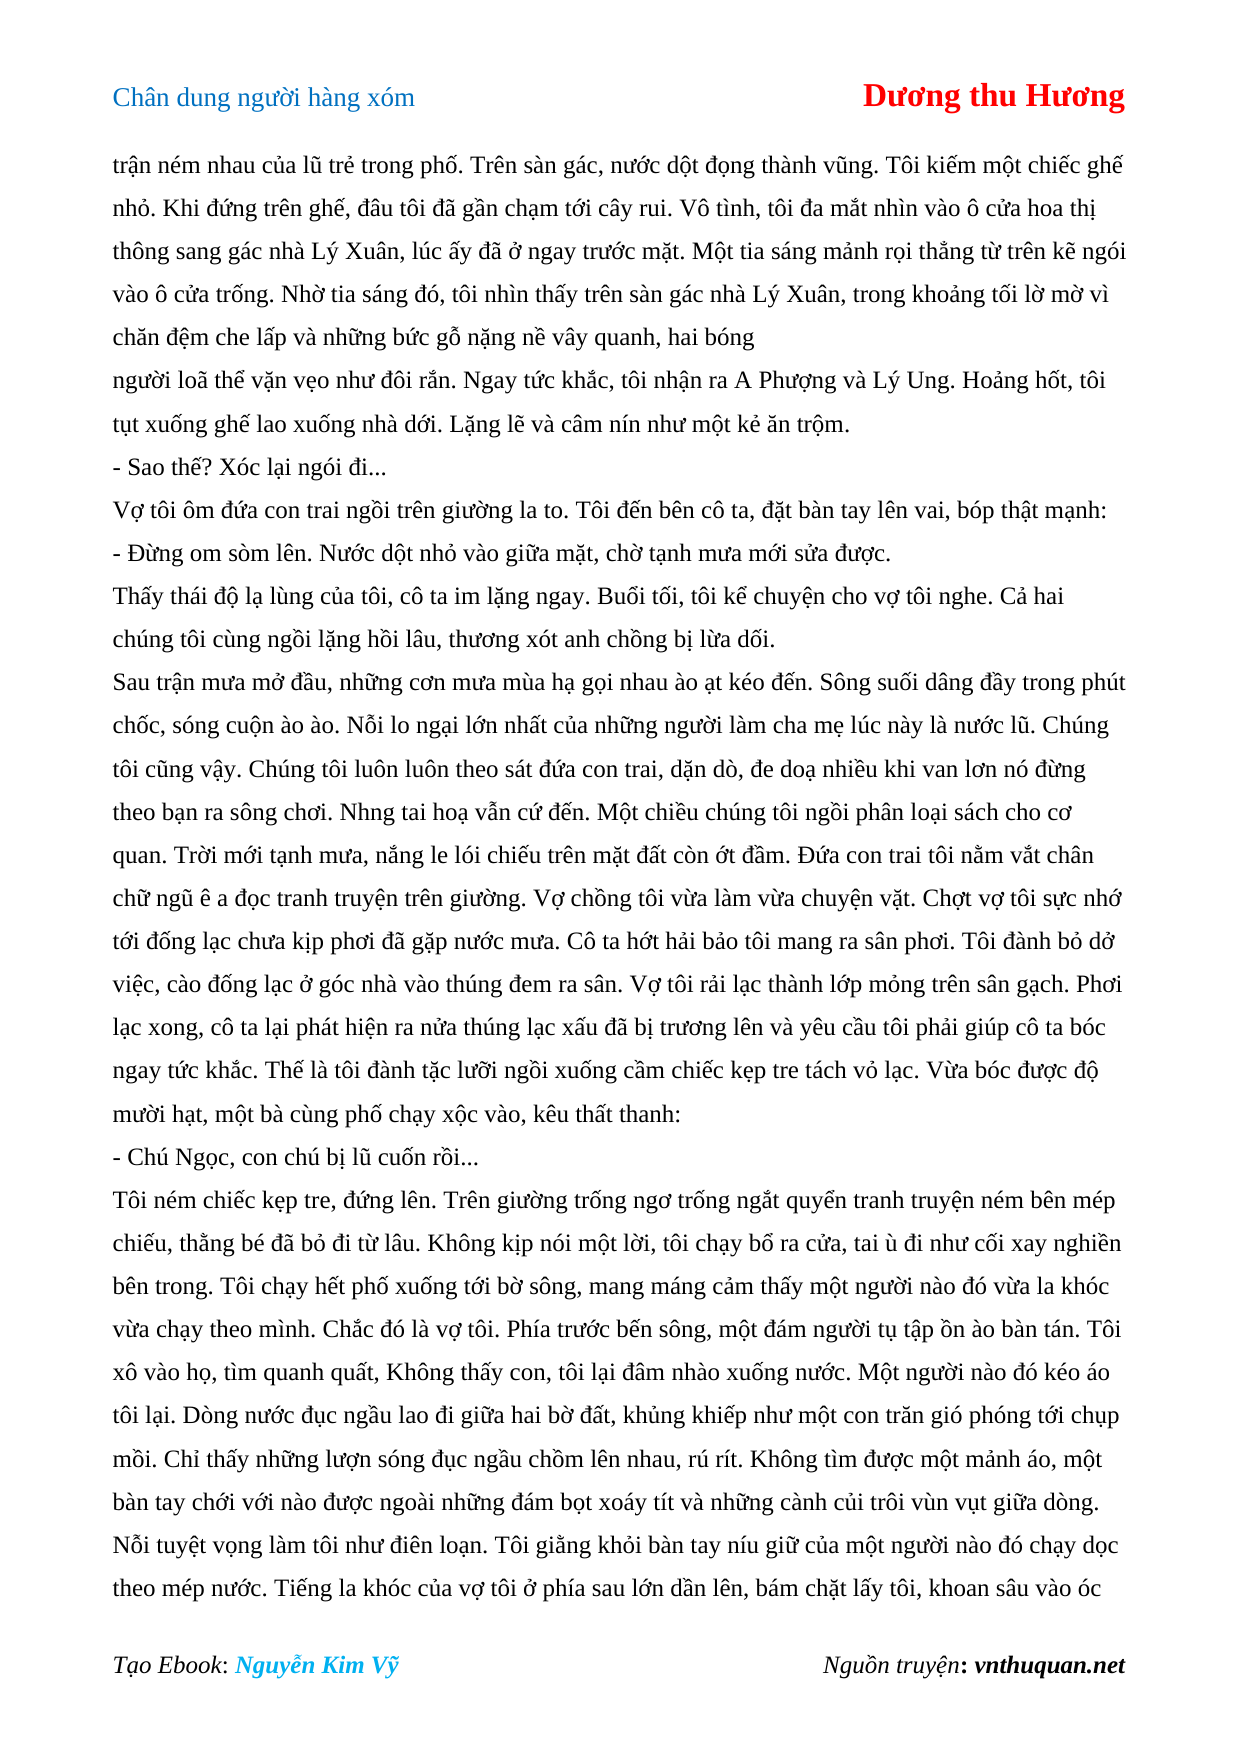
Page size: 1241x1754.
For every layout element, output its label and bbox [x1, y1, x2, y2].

text [112, 150, 1128, 1602]
